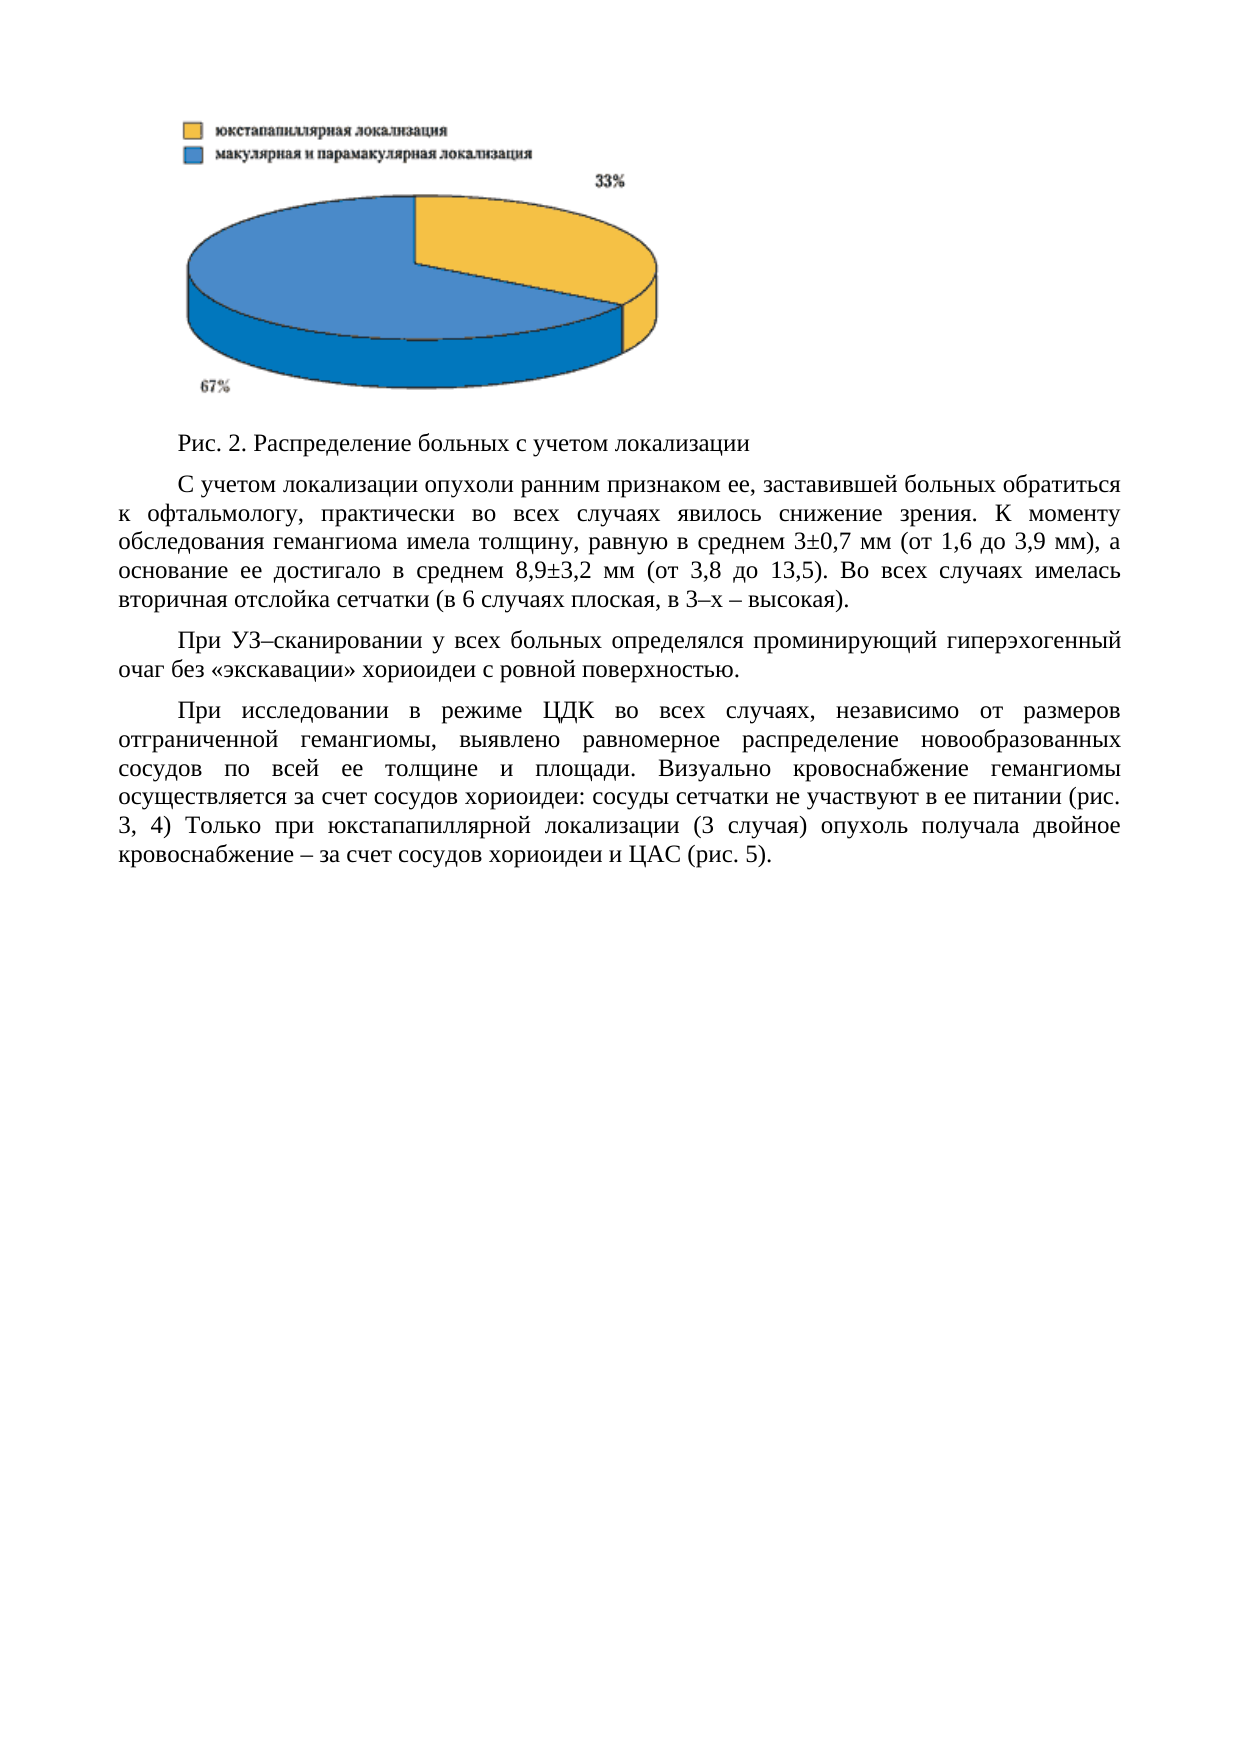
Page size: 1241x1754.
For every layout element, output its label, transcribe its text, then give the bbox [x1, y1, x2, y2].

text С учетом локализации опухоли ранним признаком ее, заставившей больных обратиться к офтальмологу, практически во всех случаях явилось снижение зрения. К моменту обследования гемангиома имела толщину, равную в среднем 3±0,7 мм (от 1,6 до 3,9 мм), а основание ее достигало в среднем 8,9±3,2 мм (от 3,8 до 13,5). Во всех случаях имелась вторичная отслойка сетчатки (в 6 случаях плоская, в 3–х – высокая). [118, 469, 1122, 613]
picture [177, 118, 662, 415]
text Рис. 2. Распределение больных с учетом локализации [118, 428, 1122, 456]
text При исследовании в режиме ЦДК во всех случаях, независимо от размеров отграниченной гемангиомы, выявлено равномерное распределение новообразованных сосудов по всей ее толщине и площади. Визуально кровоснабжение гемангиомы осуществляется за счет сосудов хориоидеи: сосуды сетчатки не участвуют в ее питании (рис. 3, 4) Только при юкстапапиллярной локализации (3 случая) опухоль получала двойное кровоснабжение – за счет сосудов хориоидеи и ЦАС (рис. 5). [118, 695, 1122, 868]
text При УЗ–сканировании у всех больных определялся проминирующий гиперэхогенный очаг без «экскавации» хориоидеи с ровной поверхностью. [118, 625, 1122, 683]
